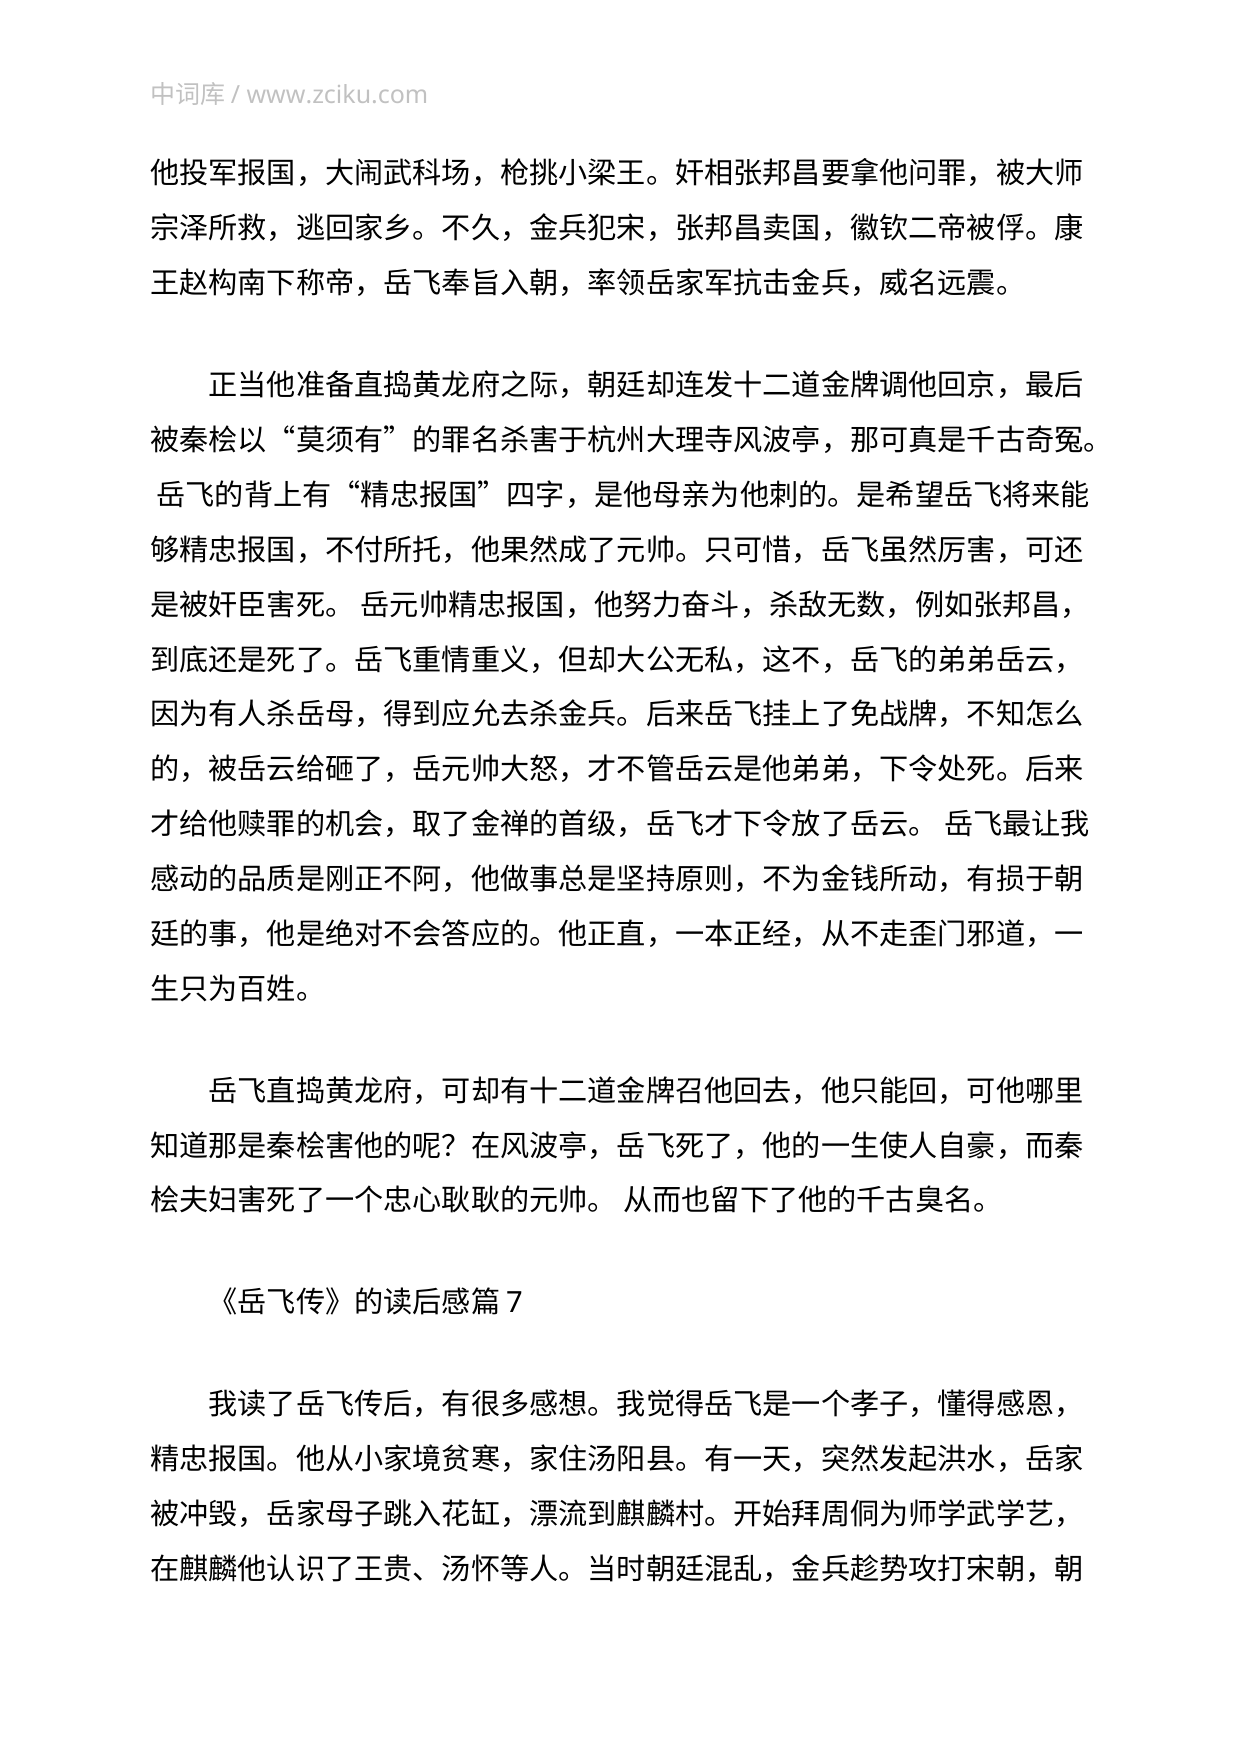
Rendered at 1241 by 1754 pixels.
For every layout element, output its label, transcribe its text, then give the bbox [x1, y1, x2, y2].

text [150, 1381, 1090, 1588]
text 正当他准备直捣黄龙府之际，朝廷却连发十二道金牌调他回京，最后被秦桧以“莫须有”的罪名杀害于杭州大理寺风波亭，那可真是千古奇冤。 岳飞的背上有“精忠报国”四字，是他母亲为他刺的。是希望岳飞将来能够精忠报国，不付所托，他果然成了元帅。只可惜，岳飞虽然厉害，可还是被奸臣害死。 岳元帅精忠报国，他努力奋斗，杀敌无数，例如张邦昌，到底还是死了。岳飞重情重义，但却大公无私，这不，岳飞的弟弟岳云，因为有人杀岳母，得到应允去杀金兵。后来岳飞挂上了免战牌，不知怎么的，被岳云给砸了，岳元帅大怒，才不管岳云是他弟弟，下令处死。后来才给他赎罪的机会，取了金禅的首级，岳飞才下令放了岳云。 岳飞最让我感动的品质是刚正不阿，他做事总是坚持原则，不为金钱所动，有损于朝廷的事，他是绝对不会答应的。他正直，一本正经，从不走歪门邪道，一生只为百姓。 [150, 362, 1090, 1008]
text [150, 150, 1090, 302]
text 岳飞直捣黄龙府，可却有十二道金牌召他回去，他只能回，可他哪里知道那是秦桧害他的呢？在风波亭，岳飞死了，他的一生使人自豪，而秦桧夫妇害死了一个忠心耿耿的元帅。 从而也留下了他的千古臭名。 [150, 1067, 1090, 1219]
text 《岳飞传》的读后感篇7 [150, 1279, 1090, 1321]
